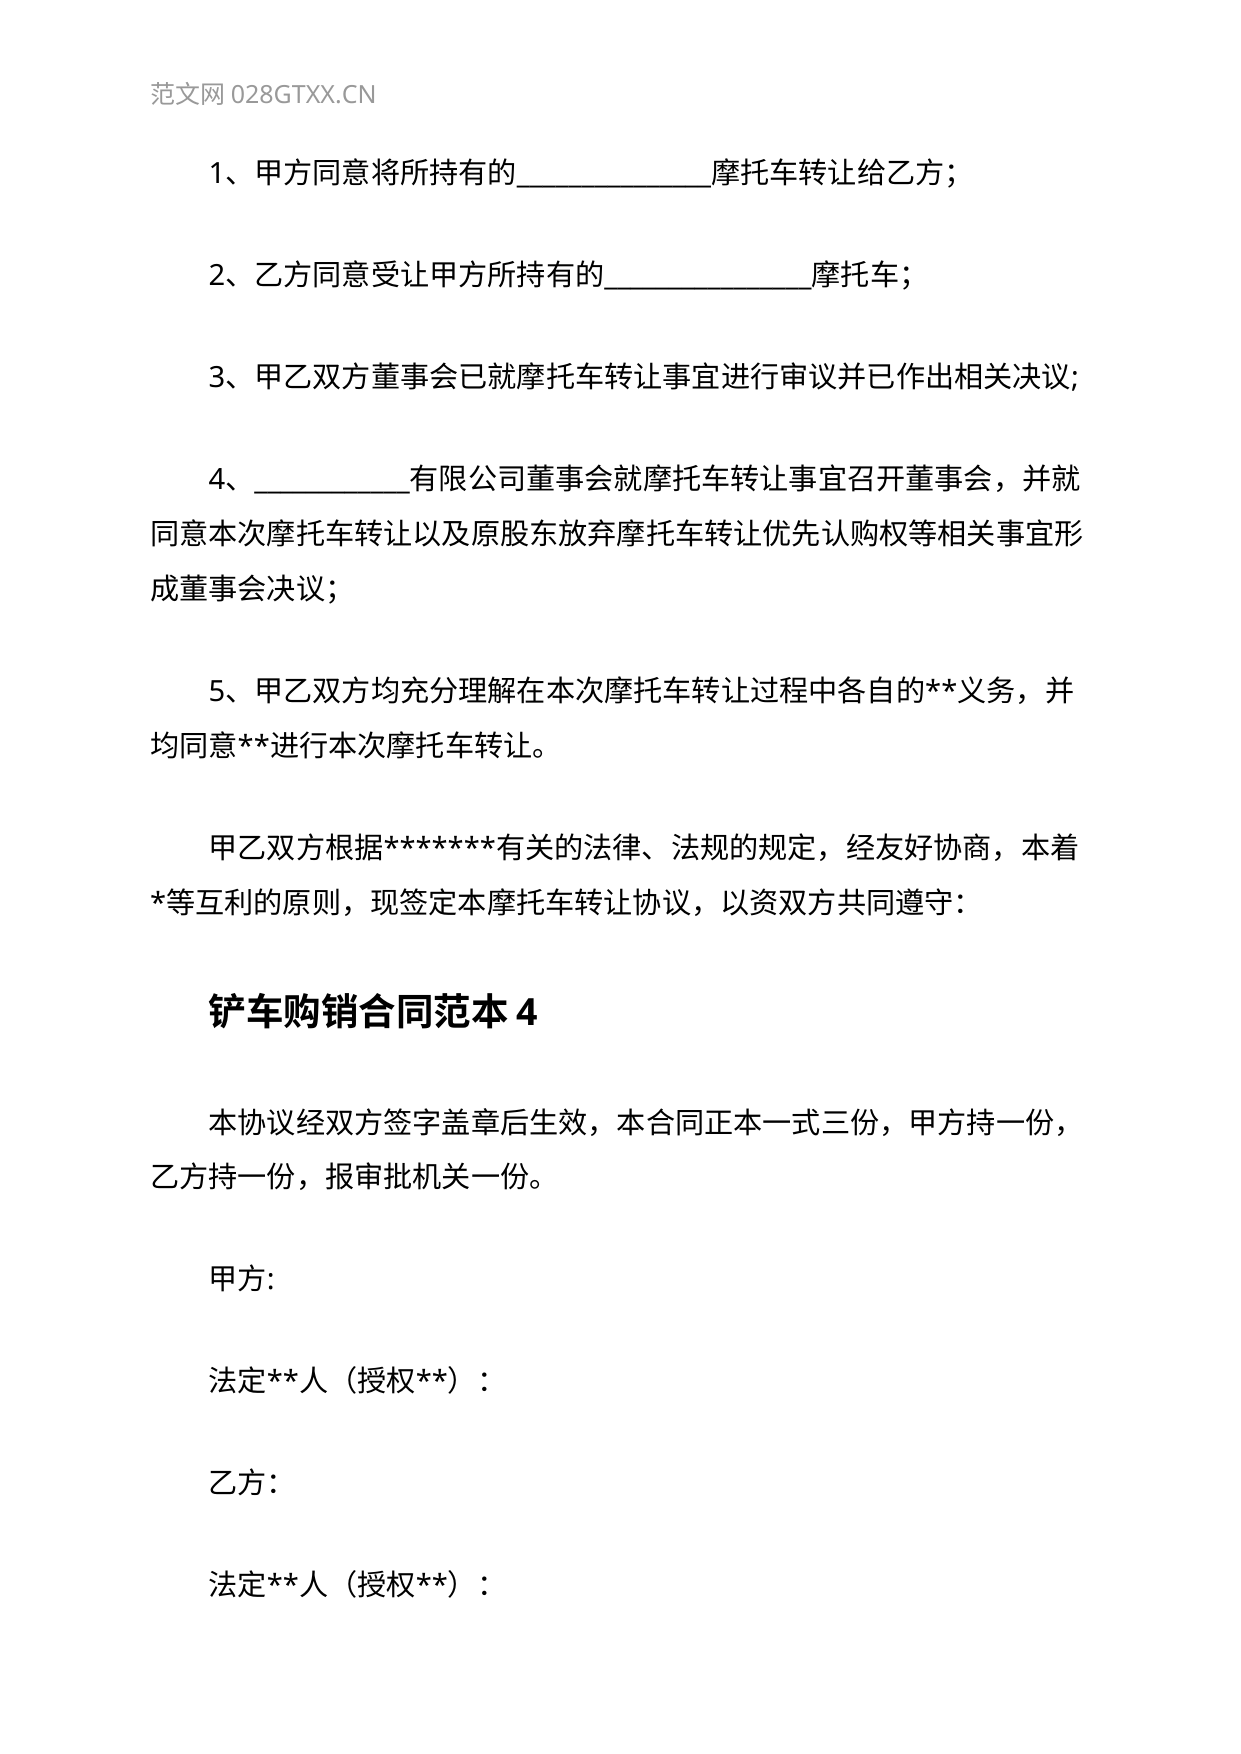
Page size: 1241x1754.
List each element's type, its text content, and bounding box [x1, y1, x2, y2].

text 甲方: [150, 1256, 1090, 1298]
text 2、乙方同意受让甲方所持有的________________摩托车； [150, 252, 1090, 294]
text 3、甲乙双方董事会已就摩托车转让事宜进行审议并已作出相关决议; [150, 354, 1090, 396]
text 法定**人（授权**）： [150, 1562, 1090, 1604]
text 5、甲乙双方均充分理解在本次摩托车转让过程中各自的**义务，并均同意**进行本次摩托车转让。 [150, 668, 1090, 765]
text 乙方： [150, 1460, 1090, 1502]
text 本协议经双方签字盖章后生效，本合同正本一式三份，甲方持一份，乙方持一份，报审批机关一份。 [150, 1099, 1090, 1196]
text 法定**人（授权**）： [150, 1358, 1090, 1400]
text 4、____________有限公司董事会就摩托车转让事宜召开董事会，并就同意本次摩托车转让以及原股东放弃摩托车转让优先认购权等相关事宜形成董事会决议； [150, 456, 1090, 608]
text 甲乙双方根据*******有关的法律、法规的规定，经友好协商，本着*等互利的原则，现签定本摩托车转让协议，以资双方共同遵守： [150, 824, 1090, 922]
text 铲车购销合同范本4 [150, 982, 1090, 1036]
text 1、甲方同意将所持有的_______________摩托车转让给乙方； [150, 150, 1090, 192]
